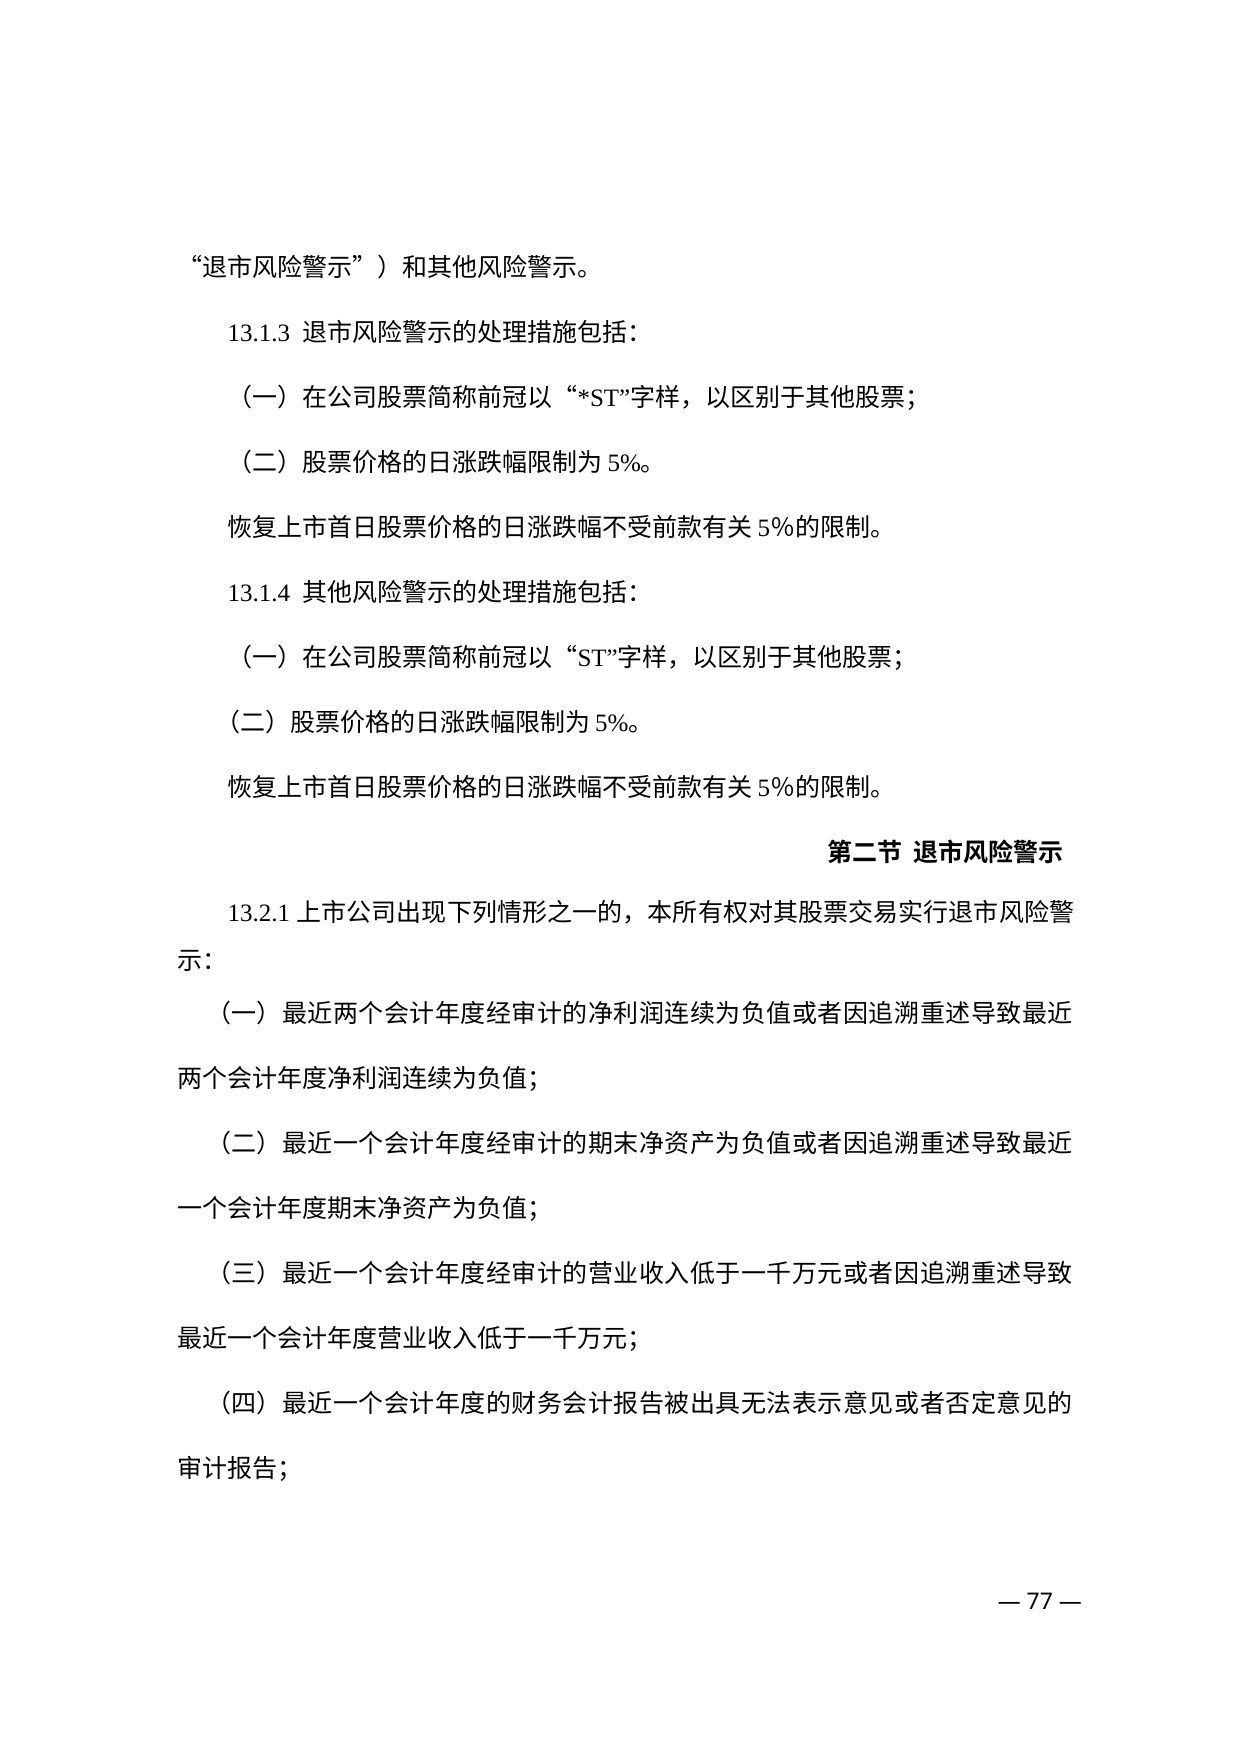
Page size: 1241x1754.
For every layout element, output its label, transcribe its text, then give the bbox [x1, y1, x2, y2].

list 最近一个会计年度经审计的营业收入低于一千万元或者因追溯重述导致最近一个会计年度营业收入低于一千万元； [177, 1239, 1075, 1369]
text 13.1.3 退市风险警示的处理措施包括： [177, 298, 1075, 363]
text 13.1.4 其他风险警示的处理措施包括： [177, 558, 1075, 623]
list 最近两个会计年度经审计的净利润连续为负值或者因追溯重述导致最近两个会计年度净利润连续为负值； [177, 979, 1075, 1109]
text 恢复上市首日股票价格的日涨跌幅不受前款有关5％的限制。 [177, 493, 1075, 558]
subtitle 第二节 退市风险警示 [177, 818, 1075, 883]
text 13.2.1 上市公司出现下列情形之一的，本所有权对其股票交易实行退市风险警示： [177, 883, 1075, 979]
text （一）在公司股票简称前冠以“*ST”字样，以区别于其他股票； [177, 363, 1075, 428]
list 最近一个会计年度经审计的期末净资产为负值或者因追溯重述导致最近一个会计年度期末净资产为负值； [177, 1109, 1075, 1239]
text 13.1.2 本章所称风险警示分为提示存在终止上市风险的风险警示（以下简称“退市风险警示”）和其他风险警示。 [177, 233, 1075, 298]
text （一）在公司股票简称前冠以“ST”字样，以区别于其他股票； [177, 623, 1075, 688]
list 最近一个会计年度的财务会计报告被出具无法表示意见或者否定意见的审计报告； [177, 1369, 1075, 1499]
text 恢复上市首日股票价格的日涨跌幅不受前款有关5％的限制。 [177, 753, 1075, 818]
text （二）股票价格的日涨跌幅限制为5%。 [177, 688, 1075, 753]
text （二）股票价格的日涨跌幅限制为5%。 [177, 428, 1075, 493]
